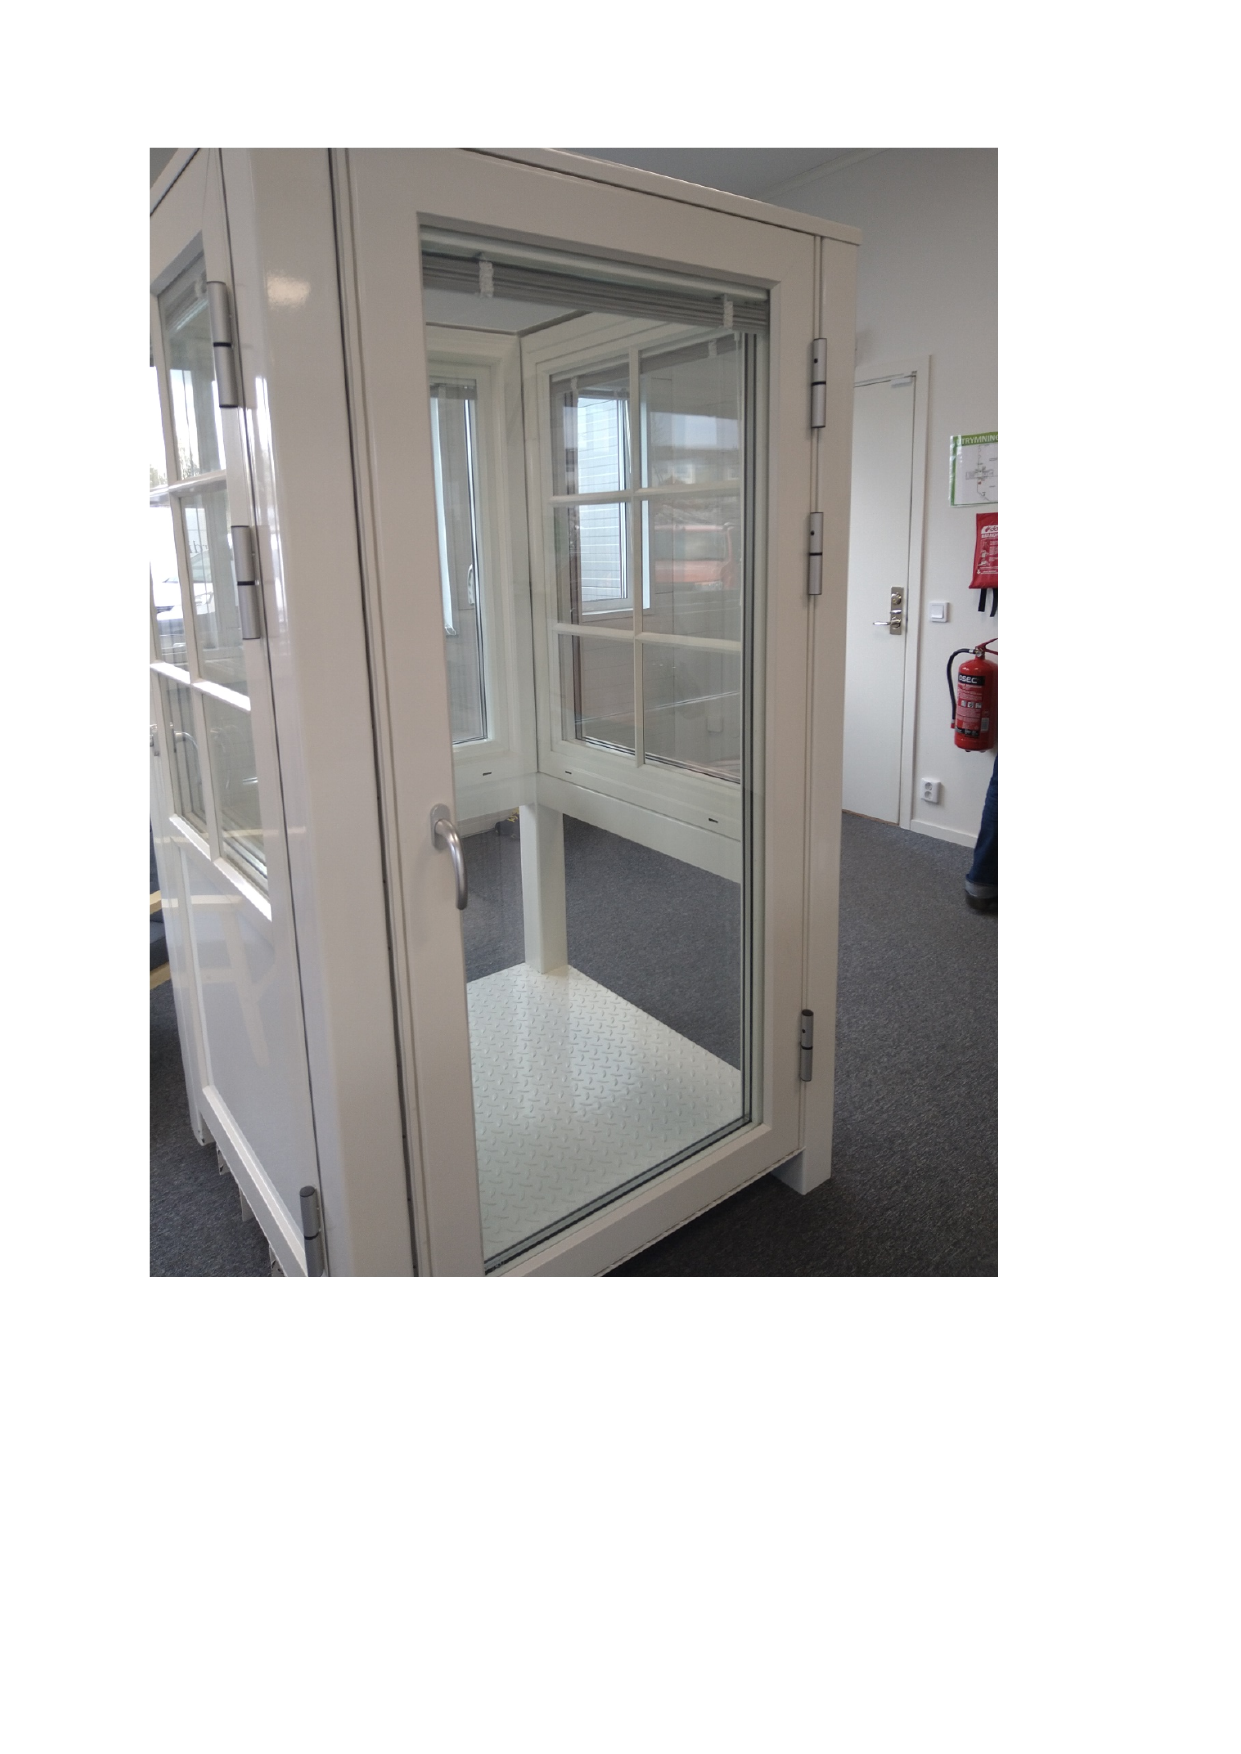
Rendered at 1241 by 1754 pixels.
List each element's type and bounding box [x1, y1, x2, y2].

picture [150, 149, 998, 1276]
